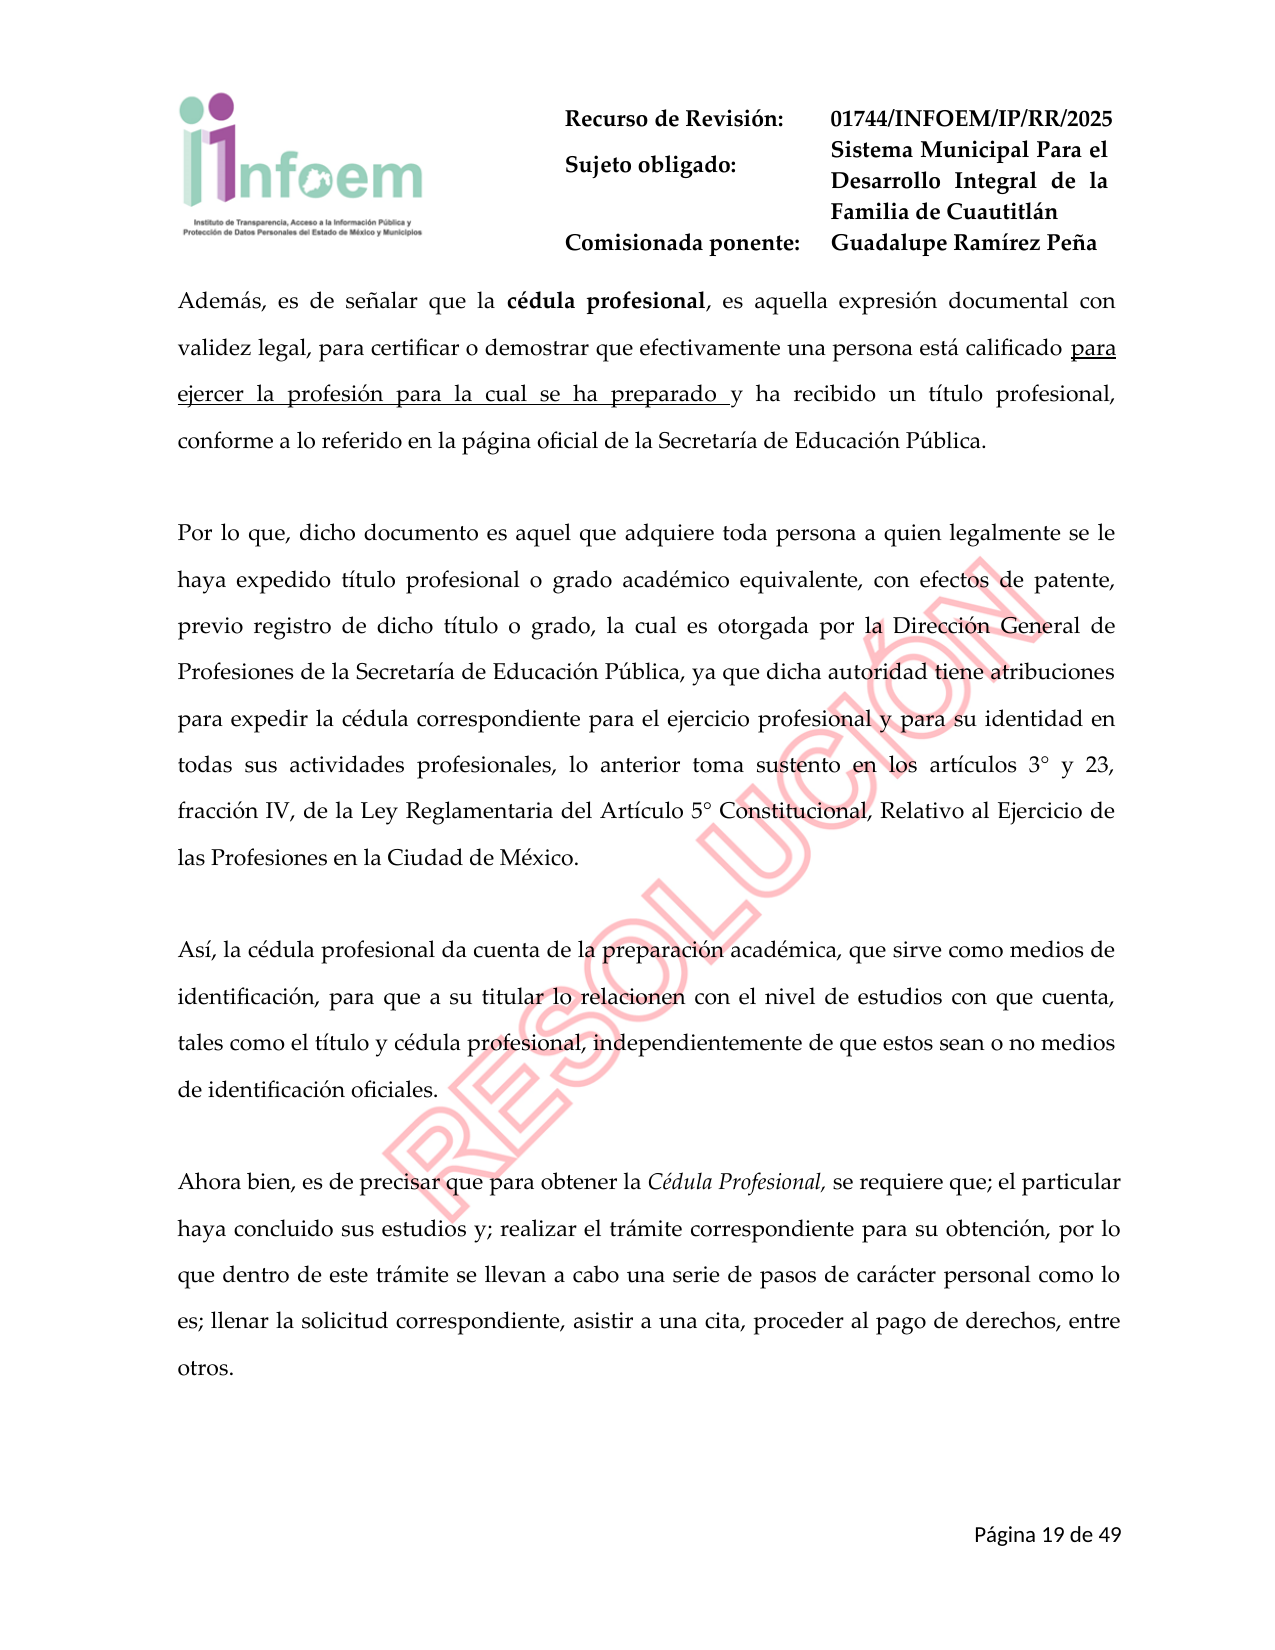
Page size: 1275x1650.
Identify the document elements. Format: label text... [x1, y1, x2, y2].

text Ahora bien, es de precisar que para obtener la Cédula Profesional, se requiere que; el particular haya concluido sus estudios y; realizar el trámite correspondiente para su obtención, por lo que dentro de este trámite se llevan a cabo una serie de pasos de carácter personal como lo es; llenar la solicitud correspondiente, asistir a una cita, proceder al pago de derechos, entre otros. [177, 1165, 1121, 1382]
text Así, la cédula profesional da cuenta de la preparación académica, que sirve como medios de identificación, para que a su titular lo relacionen con el nivel de estudios con que cuenta, tales como el título y cédula profesional, independientemente de que estos sean o no medios de identificación oficiales. [177, 933, 1116, 1103]
picture [59, 32, 1275, 1650]
text Además, es de señalar que la cédula profesional, es aquella expresión documental con validez legal, para certificar o demostrar que efectivamente una persona está calificado para ejercer la profesión para la cual se ha preparado y ha recibido un título profesional, conforme a lo referido en la página oficial de la Secretaría de Educación Pública. [177, 284, 1116, 454]
text Por lo que, dicho documento es aquel que adquiere toda persona a quien legalmente se le haya expedido título profesional o grado académico equivalente, con efectos de patente, previo registro de dicho título o grado, la cual es otorgada por la Dirección General de Profesiones de la Secretaría de Educación Pública, ya que dicha autoridad tiene atribuciones para expedir la cédula correspondiente para el ejercicio profesional y para su identidad en todas sus actividades profesionales, lo anterior toma sustento en los artículos 3° y 23, fracción IV, de la Ley Reglamentaria del Artículo 5° Constitucional, Relativo al Ejercicio de las Profesiones en la Ciudad de México. [177, 516, 1116, 872]
